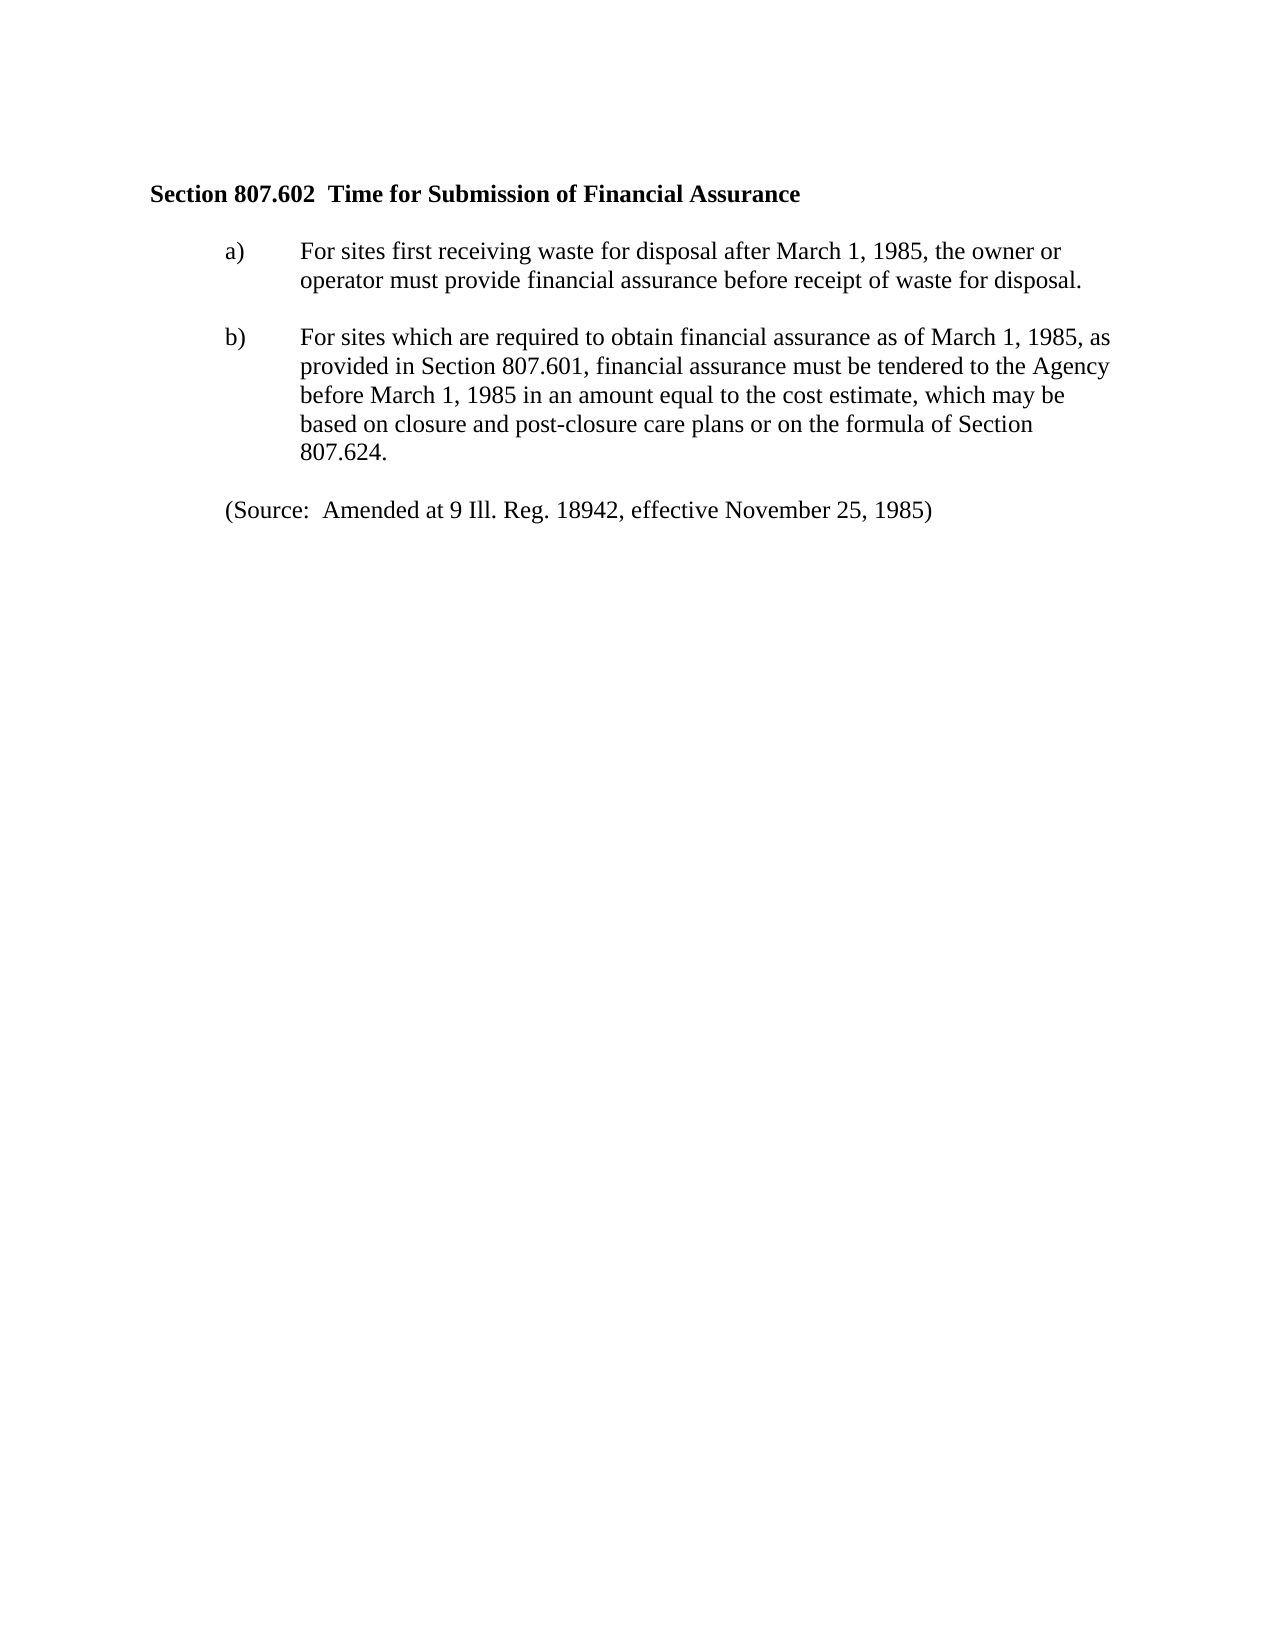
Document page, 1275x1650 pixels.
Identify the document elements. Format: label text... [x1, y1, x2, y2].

text Section 807.602 Time for Submission of Financial Assurance [150, 179, 1125, 207]
text (Source: Amended at 9 Ill. Reg. 18942, effective November 25, 1985) [225, 495, 1125, 524]
text a) For sites first receiving waste for disposal after March 1, 1985, the owner or operator must provide financial assurance before receipt of waste for disposal. [225, 236, 1125, 294]
text b) For sites which are required to obtain financial assurance as of March 1, 1985, as provided in Section 807.601, financial assurance must be tendered to the Agency before March 1, 1985 in an amount equal to the cost estimate, which may be based on closure and post-closure care plans or on the formula of Section 807.624. [225, 322, 1125, 466]
